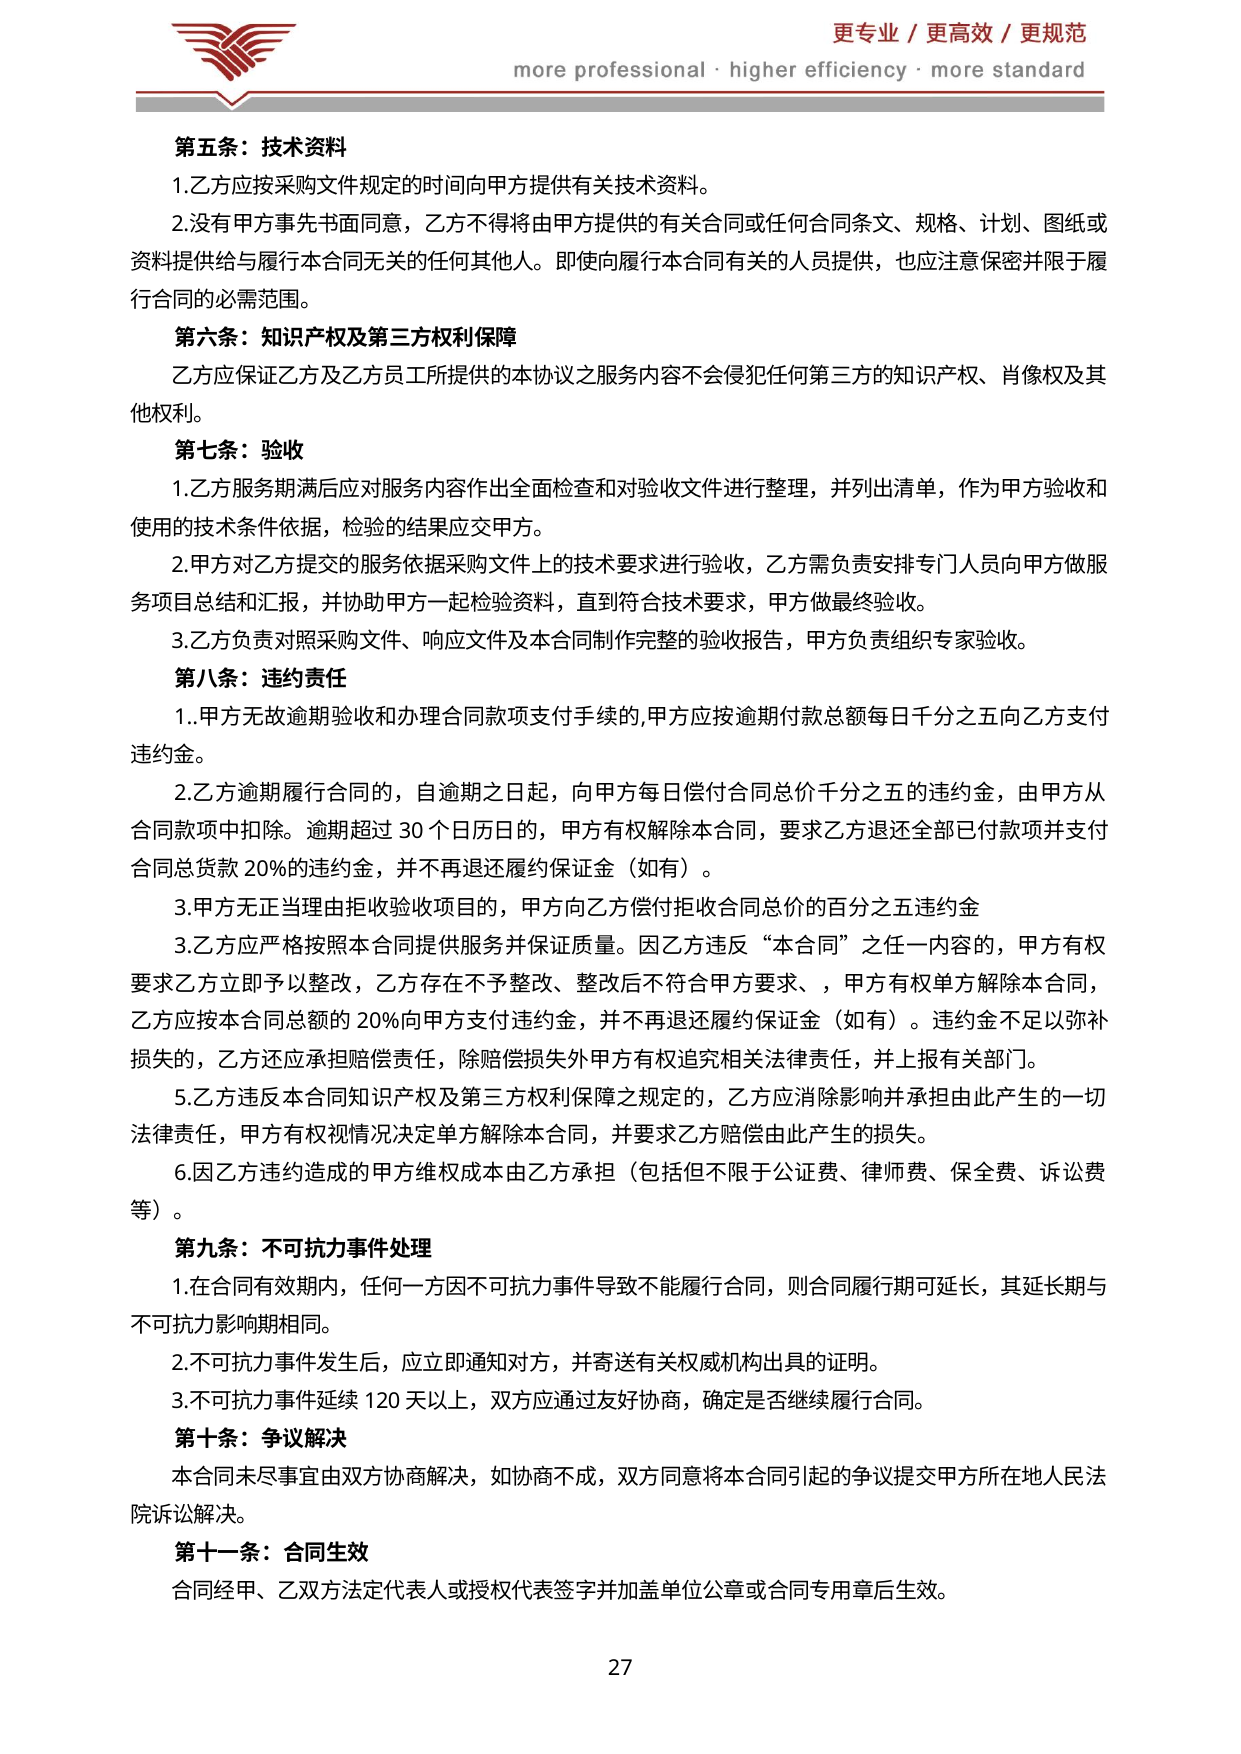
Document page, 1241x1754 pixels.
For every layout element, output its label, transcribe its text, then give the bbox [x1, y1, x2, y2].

text 1.乙方服务期满后应对服务内容作出全面检查和对验收文件进行整理，并列出清单，作为甲方验收和使用的技术条件依据，检验的结果应交甲方。 [130, 471, 1108, 541]
text 第十一条：合同生效 [130, 1535, 1164, 1567]
text 6.因乙方违约造成的甲方维权成本由乙方承担（包括但不限于公证费、律师费、保全费、诉讼费等）。 [130, 1155, 1110, 1225]
text 第七条：验收 [130, 433, 1110, 465]
text 第十条：争议解决 [130, 1421, 1164, 1453]
text 3.甲方无正当理由拒收验收项目的，甲方向乙方偿付拒收合同总价的百分之五违约金 [130, 889, 1110, 921]
text 2.没有甲方事先书面同意，乙方不得将由甲方提供的有关合同或任何合同条文、规格、计划、图纸或资料提供给与履行本合同无关的任何其他人。即使向履行本合同有关的人员提供，也应注意保密并限于履行合同的必需范围。 [130, 206, 1110, 313]
text 1.乙方应按采购文件规定的时间向甲方提供有关技术资料。 [130, 168, 1110, 199]
text 第九条：不可抗力事件处理 [130, 1231, 1110, 1263]
text 第五条：技术资料 [130, 130, 1110, 162]
text 合同经甲、乙双方法定代表人或授权代表签字并加盖单位公章或合同专用章后生效。 [130, 1573, 1110, 1605]
text 1..甲方无故逾期验收和办理合同款项支付手续的,甲方应按逾期付款总额每日千分之五向乙方支付违约金。 [130, 699, 1110, 769]
text 乙方应保证乙方及乙方员工所提供的本协议之服务内容不会侵犯任何第三方的知识产权、肖像权及其他权利。 [130, 358, 1110, 427]
text 2.甲方对乙方提交的服务依据采购文件上的技术要求进行验收，乙方需负责安排专门人员向甲方做服务项目总结和汇报，并协助甲方一起检验资料，直到符合技术要求，甲方做最终验收。 [130, 547, 1108, 617]
text 2.不可抗力事件发生后，应立即通知对方，并寄送有关权威机构出具的证明。 [130, 1345, 1110, 1377]
picture [135, 0, 1105, 112]
text 3.不可抗力事件延续120天以上，双方应通过友好协商，确定是否继续履行合同。 [130, 1383, 1110, 1415]
text 本合同未尽事宜由双方协商解决，如协商不成，双方同意将本合同引起的争议提交甲方所在地人民法院诉讼解决。 [130, 1459, 1108, 1529]
text 2.乙方逾期履行合同的，自逾期之日起，向甲方每日偿付合同总价千分之五的违约金，由甲方从合同款项中扣除。逾期超过30个日历日的，甲方有权解除本合同，要求乙方退还全部已付款项并支付合同总货款20%的违约金，并不再退还履约保证金（如有）。 [130, 775, 1110, 883]
text 3.乙方负责对照采购文件、响应文件及本合同制作完整的验收报告，甲方负责组织专家验收。 [130, 623, 1108, 655]
text 3.乙方应严格按照本合同提供服务并保证质量。因乙方违反“本合同”之任一内容的，甲方有权要求乙方立即予以整改，乙方存在不予整改、整改后不符合甲方要求、，甲方有权单方解除本合同，乙方应按本合同总额的20%向甲方支付违约金，并不再退还履约保证金（如有）。违约金不足以弥补损失的，乙方还应承担赔偿责任，除赔偿损失外甲方有权追究相关法律责任，并上报有关部门。 [130, 928, 1110, 1073]
text 5.乙方违反本合同知识产权及第三方权利保障之规定的，乙方应消除影响并承担由此产生的一切法律责任，甲方有权视情况决定单方解除本合同，并要求乙方赔偿由此产生的损失。 [130, 1079, 1110, 1149]
text 第六条：知识产权及第三方权利保障 [130, 320, 1110, 351]
text 第八条：违约责任 [130, 661, 1110, 693]
text 1.在合同有效期内，任何一方因不可抗力事件导致不能履行合同，则合同履行期可延长，其延长期与不可抗力影响期相同。 [130, 1269, 1110, 1339]
